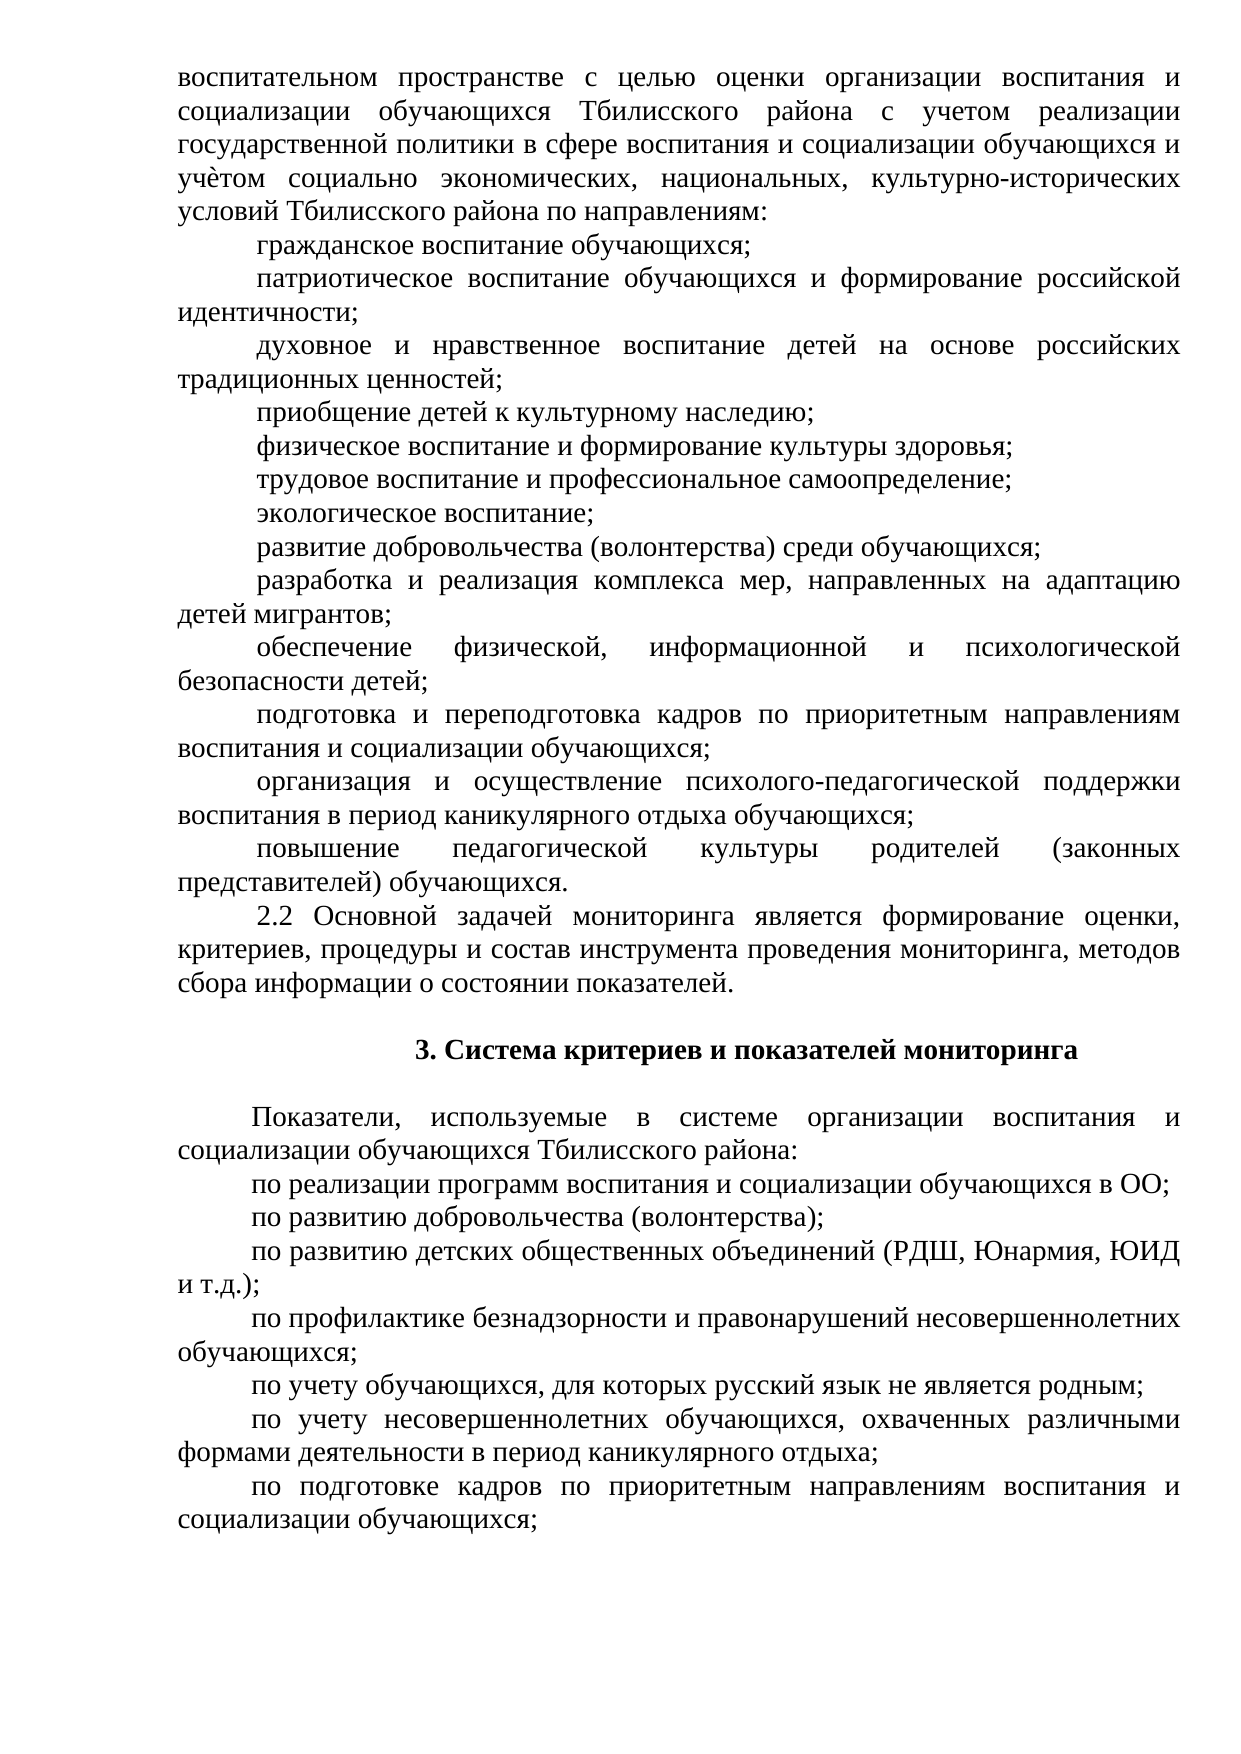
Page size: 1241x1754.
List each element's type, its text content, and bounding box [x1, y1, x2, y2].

text по реализации программ воспитания и социализации обучающихся в ОО; [177, 1166, 1181, 1199]
text развитие добровольчества (волонтерства) среди обучающихся; [177, 529, 1181, 562]
text приобщение детей к культурному наследию; [177, 394, 1181, 428]
text патриотическое воспитание обучающихся и формирование российской идентичности; [177, 260, 1181, 327]
text по учету несовершеннолетних обучающихся, охваченных различными формами деятельности в период каникулярного отдыха; [177, 1401, 1181, 1468]
text разработка и реализация комплекса мер, направленных на адаптацию детей мигрантов; [177, 562, 1181, 629]
text трудовое воспитание и профессиональное самоопределение; [177, 462, 1181, 495]
text по подготовке кадров по приоритетным направлениям воспитания и социализации обучающихся; [177, 1468, 1181, 1535]
text повышение педагогической культуры родителей (законных представителей) обучающихся. [177, 831, 1181, 898]
text физическое воспитание и формирование культуры здоровья; [177, 428, 1181, 462]
text подготовка и переподготовка кадров по приоритетным направлениям воспитания и социализации обучающихся; [177, 696, 1181, 763]
text по развитию добровольчества (волонтерства); [177, 1199, 1181, 1233]
text по развитию детских общественных объединений (РДШ, Юнармия, ЮИД и т.д.); [177, 1233, 1181, 1300]
text духовное и нравственное воспитание детей на основе российских традиционных ценностей; [177, 327, 1181, 394]
text Показатели, используемые в системе организации воспитания и социализации обучающихся Тбилисского района: [177, 1099, 1181, 1166]
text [177, 59, 1181, 227]
text по профилактике безнадзорности и правонарушений несовершеннолетних обучающихся; [177, 1300, 1181, 1367]
text 2.2 Основной задачей мониторинга является формирование оценки, критериев, процедуры и состав инструмента проведения мониторинга, методов сбора информации о состоянии показателей. [177, 898, 1181, 998]
text экологическое воспитание; [177, 495, 1181, 529]
text гражданское воспитание обучающихся; [177, 227, 1181, 260]
text 3. Система критериев и показателей мониторинга [415, 1032, 1181, 1065]
text по учету обучающихся, для которых русский язык не является родным; [177, 1367, 1181, 1401]
text организация и осуществление психолого-педагогической поддержки воспитания в период каникулярного отдыха обучающихся; [177, 763, 1181, 831]
text обеспечение физической, информационной и психологической безопасности детей; [177, 629, 1181, 696]
